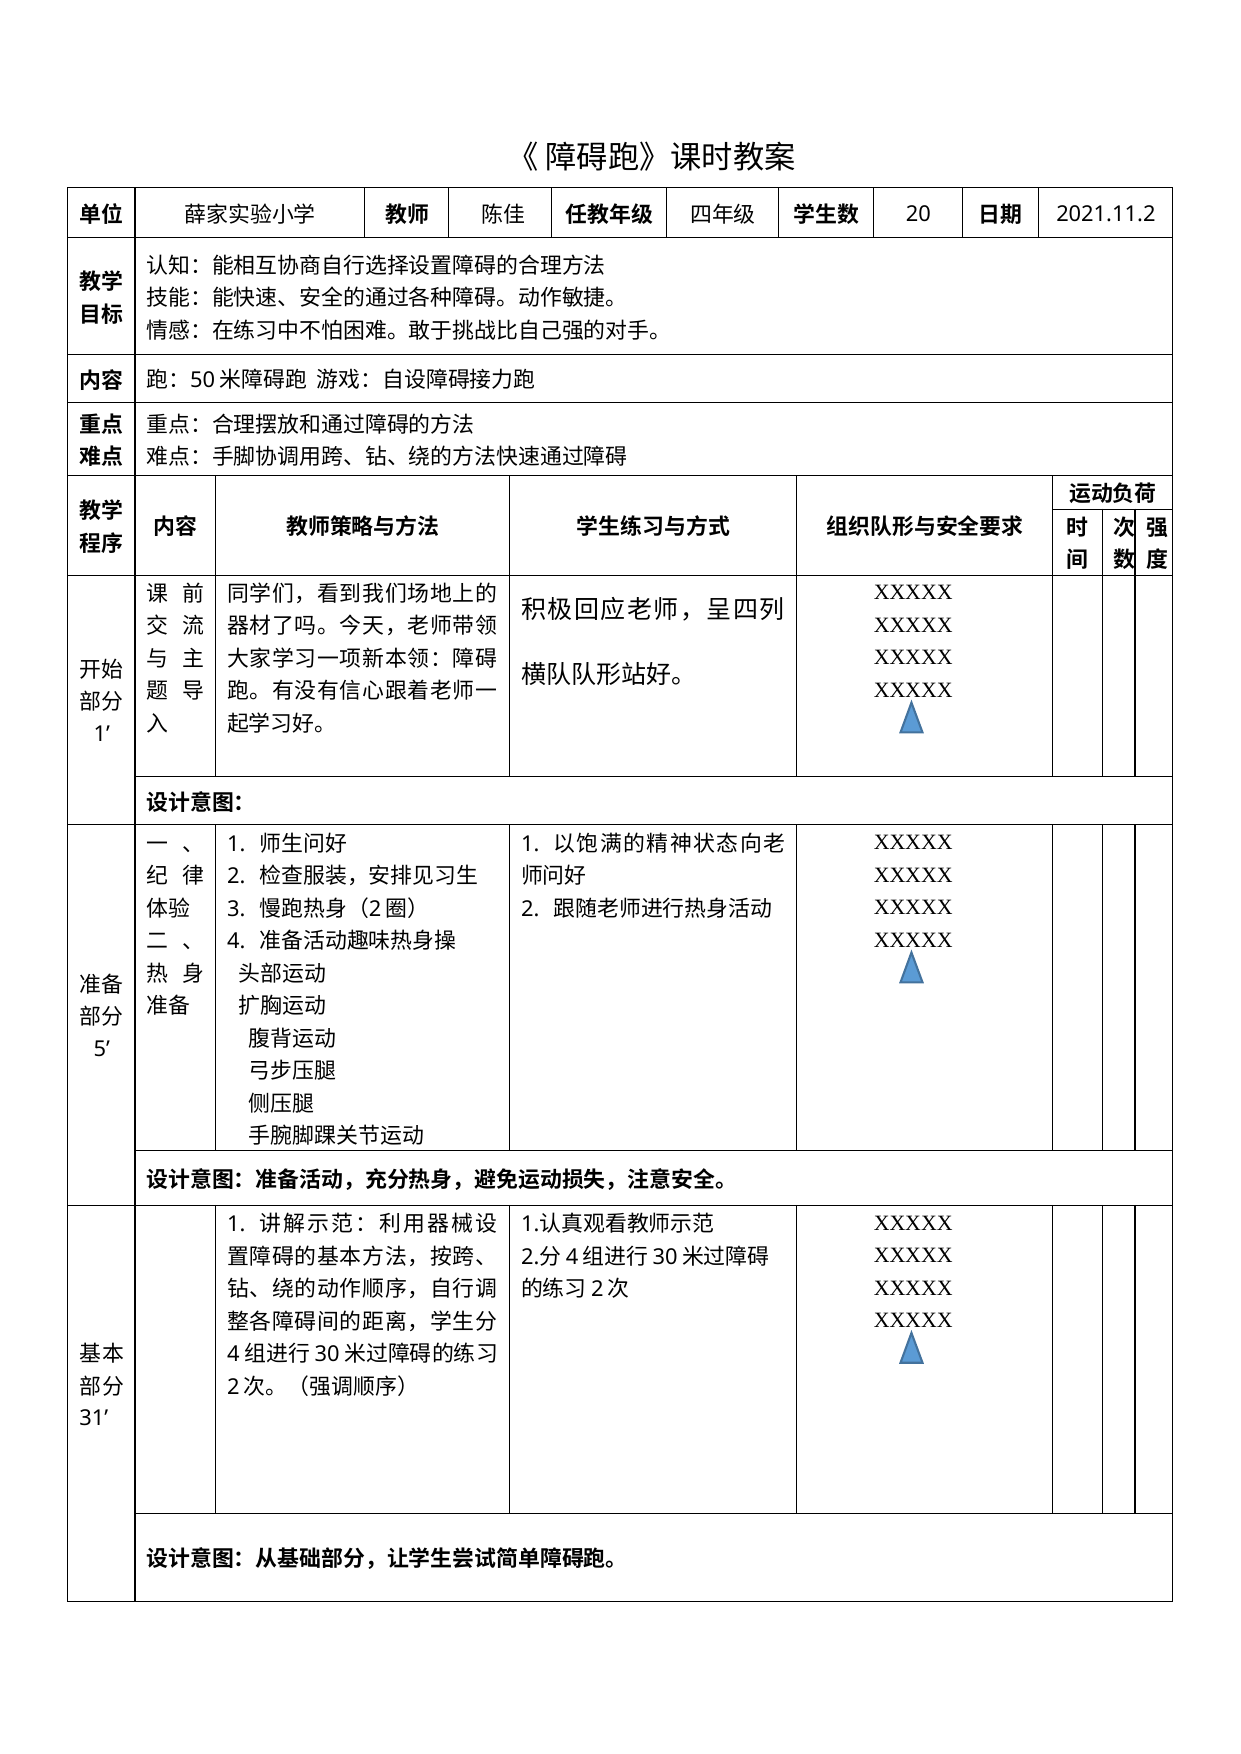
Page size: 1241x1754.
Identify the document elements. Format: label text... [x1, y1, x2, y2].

table_cell [1103, 825, 1134, 1150]
table_header 陈佳 [449, 188, 551, 237]
table_cell 跑：50米障碍跑 游戏：自设障碍接力跑 [136, 355, 1172, 402]
table_cell XXXXX XXXXX XXXXX XXXXX [797, 576, 1052, 776]
table_cell [1136, 1206, 1172, 1512]
table_header 学生数 [779, 188, 873, 237]
table_header 2021.11.2 [1039, 188, 1172, 237]
table_cell 教学 目标 [68, 238, 134, 354]
table_cell 时间 [1053, 510, 1102, 574]
table_cell [1136, 576, 1172, 776]
table_cell [1103, 1206, 1134, 1512]
table_header 20 [874, 188, 962, 237]
table_cell 教师策略与方法 [216, 476, 509, 574]
table_cell 基本部分31’ [68, 1206, 134, 1601]
table_cell 积极回应老师，呈四列横队队形站好。 [510, 576, 796, 776]
table_cell 课前交流与主题导入 [136, 576, 215, 776]
table_cell [1136, 825, 1172, 1150]
table_cell 运动负荷 [1053, 476, 1172, 508]
table_cell 1.认真观看教师示范 2.分4组进行30米过障碍的练习2次 [510, 1206, 796, 1512]
table_cell [1053, 825, 1102, 1150]
table_cell 内容 [68, 355, 134, 402]
table_cell 同学们，看到我们场地上的器材了吗。今天，老师带领大家学习一项新本领：障碍跑。有没有信心跟着老师一起学习好。 [216, 576, 509, 776]
table_cell 准备部分 5’ [68, 825, 134, 1205]
table_cell 开始部分 1’ [68, 576, 134, 824]
table_header 单位 [68, 188, 134, 237]
table_header 教师 [365, 188, 448, 237]
table_cell 内容 [136, 476, 215, 574]
table_cell 师生问好 检查服装，安排见习生 慢跑热身（2圈） 准备活动趣味热身操 头部运动 扩胸运动 腹背运动 弓步压腿 侧压腿 手腕脚踝关节运动 [216, 825, 509, 1150]
table_header 任教年级 [552, 188, 666, 237]
table_cell 学生练习与方式 [510, 476, 796, 574]
table_cell 讲解示范：利用器械设置障碍的基本方法，按跨、钻、绕的动作顺序，自行调整各障碍间的距离，学生分4组进行30米过障碍的练习2次。（强调顺序） [216, 1206, 509, 1512]
text 《 障碍跑》课时教案 [148, 122, 1093, 187]
table_cell [1053, 1206, 1102, 1512]
table_cell 以饱满的精神状态向老师问好 跟随老师进行热身活动 [510, 825, 796, 1150]
table_cell XXXXX XXXXX XXXXX XXXXX [797, 1206, 1052, 1512]
table_cell 设计意图： [136, 777, 1172, 824]
table_cell 强度 [1136, 510, 1172, 574]
table_cell [1103, 576, 1134, 776]
table_cell [136, 1206, 215, 1512]
table_cell 认知：能相互协商自行选择设置障碍的合理方法 技能：能快速、安全的通过各种障碍。动作敏捷。 情感：在练习中不怕困难。敢于挑战比自己强的对手。 [136, 238, 1172, 354]
table_cell 组织队形与安全要求 [797, 476, 1052, 574]
table_cell 重点：合理摆放和通过障碍的方法 难点：手脚协调用跨、钻、绕的方法快速通过障碍 [136, 403, 1172, 475]
table_cell 设计意图：从基础部分，让学生尝试简单障碍跑。 [136, 1514, 1172, 1601]
table_header 四年级 [667, 188, 778, 237]
table_cell 设计意图：准备活动，充分热身，避免运动损失，注意安全。 [136, 1151, 1172, 1205]
table_header 薛家实验小学 [136, 188, 364, 237]
table_cell 一、纪律体验 二、热身准备 [136, 825, 215, 1150]
table_cell [1053, 576, 1102, 776]
table_cell 教学程序 [68, 476, 134, 574]
table_cell 重点 难点 [68, 403, 134, 475]
table_cell 次数 [1103, 510, 1134, 574]
table_cell XXXXX XXXXX XXXXX XXXXX [797, 825, 1052, 1150]
table_header 日期 [963, 188, 1038, 237]
